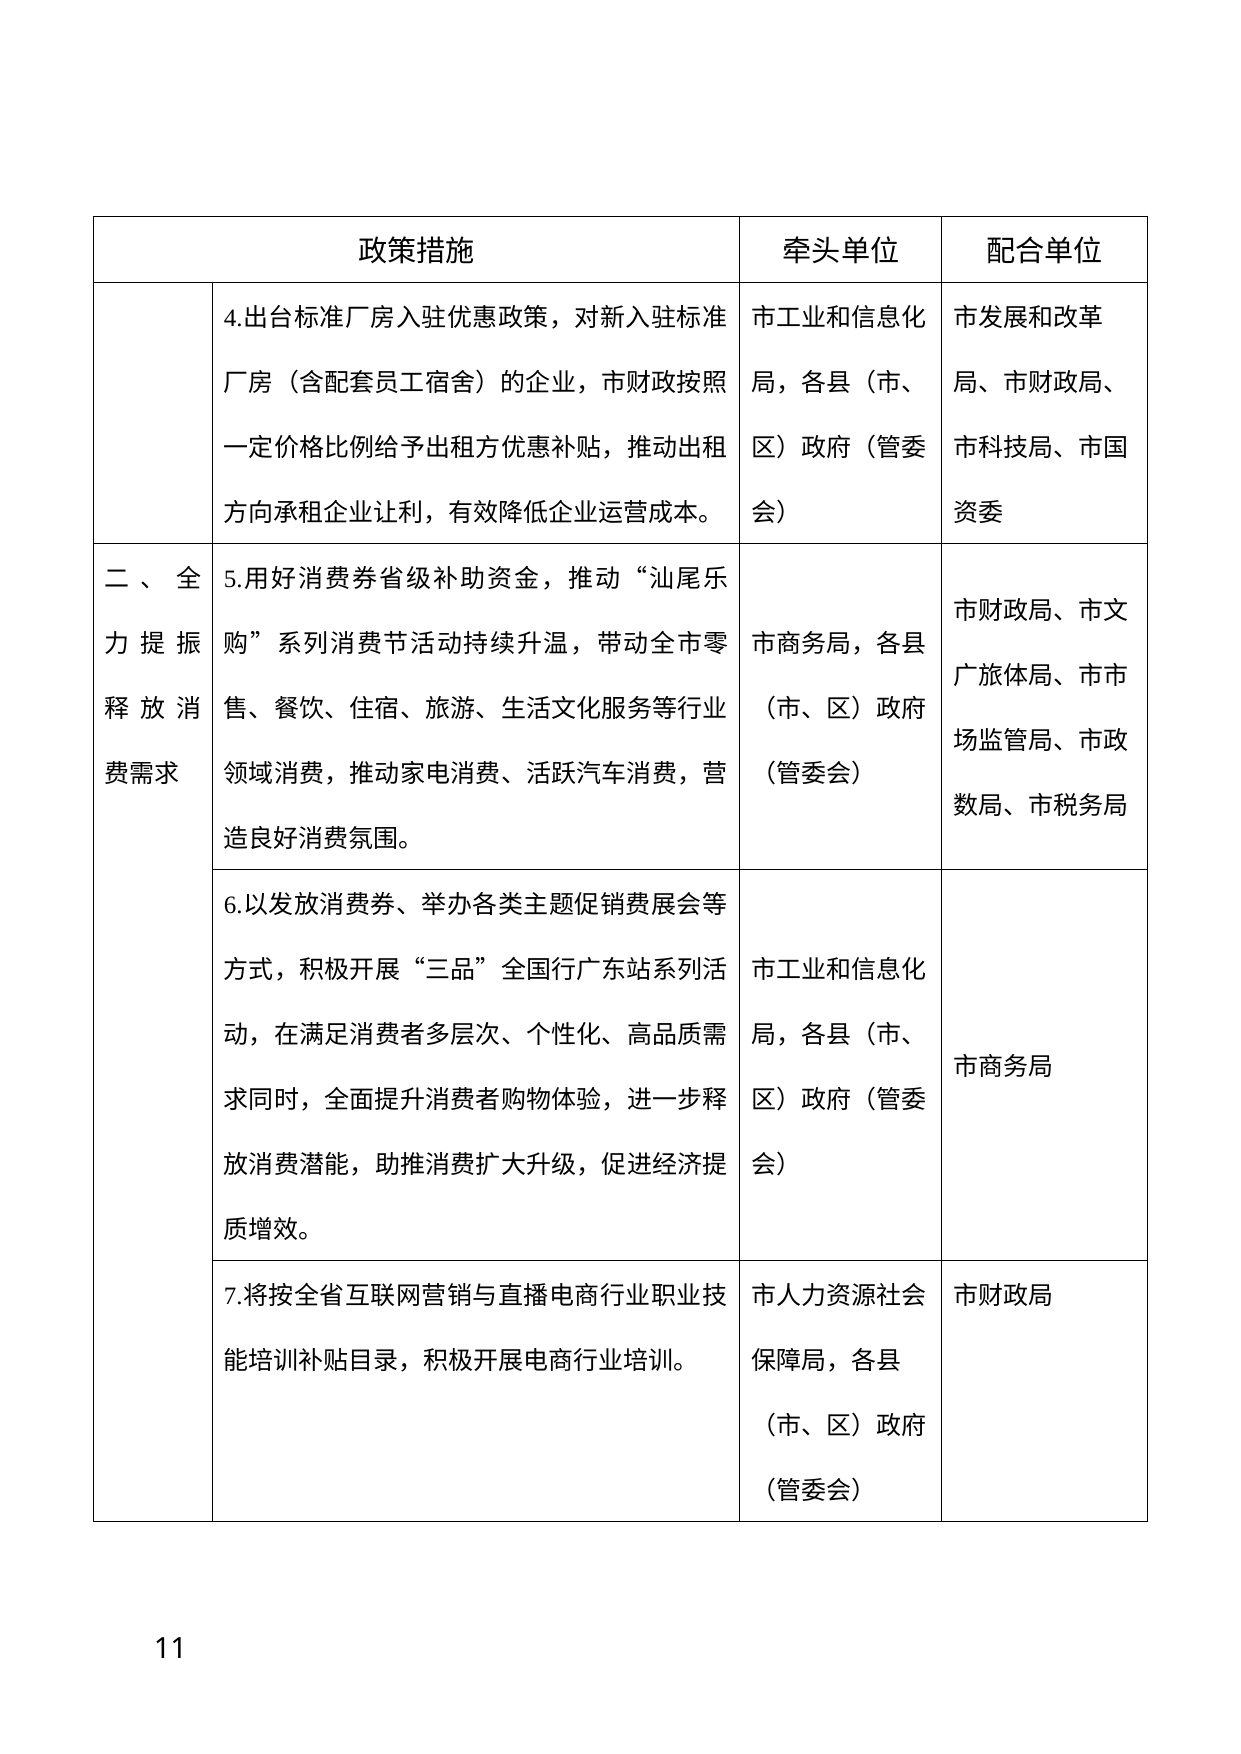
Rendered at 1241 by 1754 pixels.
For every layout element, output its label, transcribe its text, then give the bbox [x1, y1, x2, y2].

table_header 牵头单位 [740, 217, 941, 282]
table_header 政策措施 [94, 217, 739, 282]
table_cell 市财政局、市文广旅体局、市市场监管局、市政数局、市税务局 [942, 544, 1147, 869]
table_cell 市商务局，各县（市、区）政府（管委会） [740, 544, 941, 869]
table_cell 市工业和信息化局，各县（市、区）政府（管委会） [740, 870, 941, 1260]
table_cell 市商务局 [942, 870, 1147, 1260]
table_header 配合单位 [942, 217, 1147, 282]
table_cell 市人力资源社会保障局，各县（市、区）政府（管委会） [740, 1261, 941, 1521]
table_cell 二、全力提振释放消费需求 [94, 544, 212, 1521]
table_cell 7.将按全省互联网营销与直播电商行业职业技能培训补贴目录，积极开展电商行业培训。 [213, 1261, 739, 1521]
table_cell 市财政局 [942, 1261, 1147, 1521]
table_cell 市工业和信息化局，各县（市、区）政府（管委会） [740, 283, 941, 543]
table_cell 市发展和改革局、市财政局、市科技局、市国资委 [942, 283, 1147, 543]
table_cell 5.用好消费券省级补助资金，推动“汕尾乐购”系列消费节活动持续升温，带动全市零售、餐饮、住宿、旅游、生活文化服务等行业领域消费，推动家电消费、活跃汽车消费，营造良好消费氛围。 [213, 544, 739, 869]
table_cell 6.以发放消费券、举办各类主题促销费展会等方式，积极开展“三品”全国行广东站系列活动，在满足消费者多层次、个性化、高品质需求同时，全面提升消费者购物体验，进一步释放消费潜能，助推消费扩大升级，促进经济提质增效。 [213, 870, 739, 1260]
table_cell 4.出台标准厂房入驻优惠政策，对新入驻标准厂房（含配套员工宿舍）的企业，市财政按照一定价格比例给予出租方优惠补贴，推动出租方向承租企业让利，有效降低企业运营成本。 [213, 283, 739, 543]
